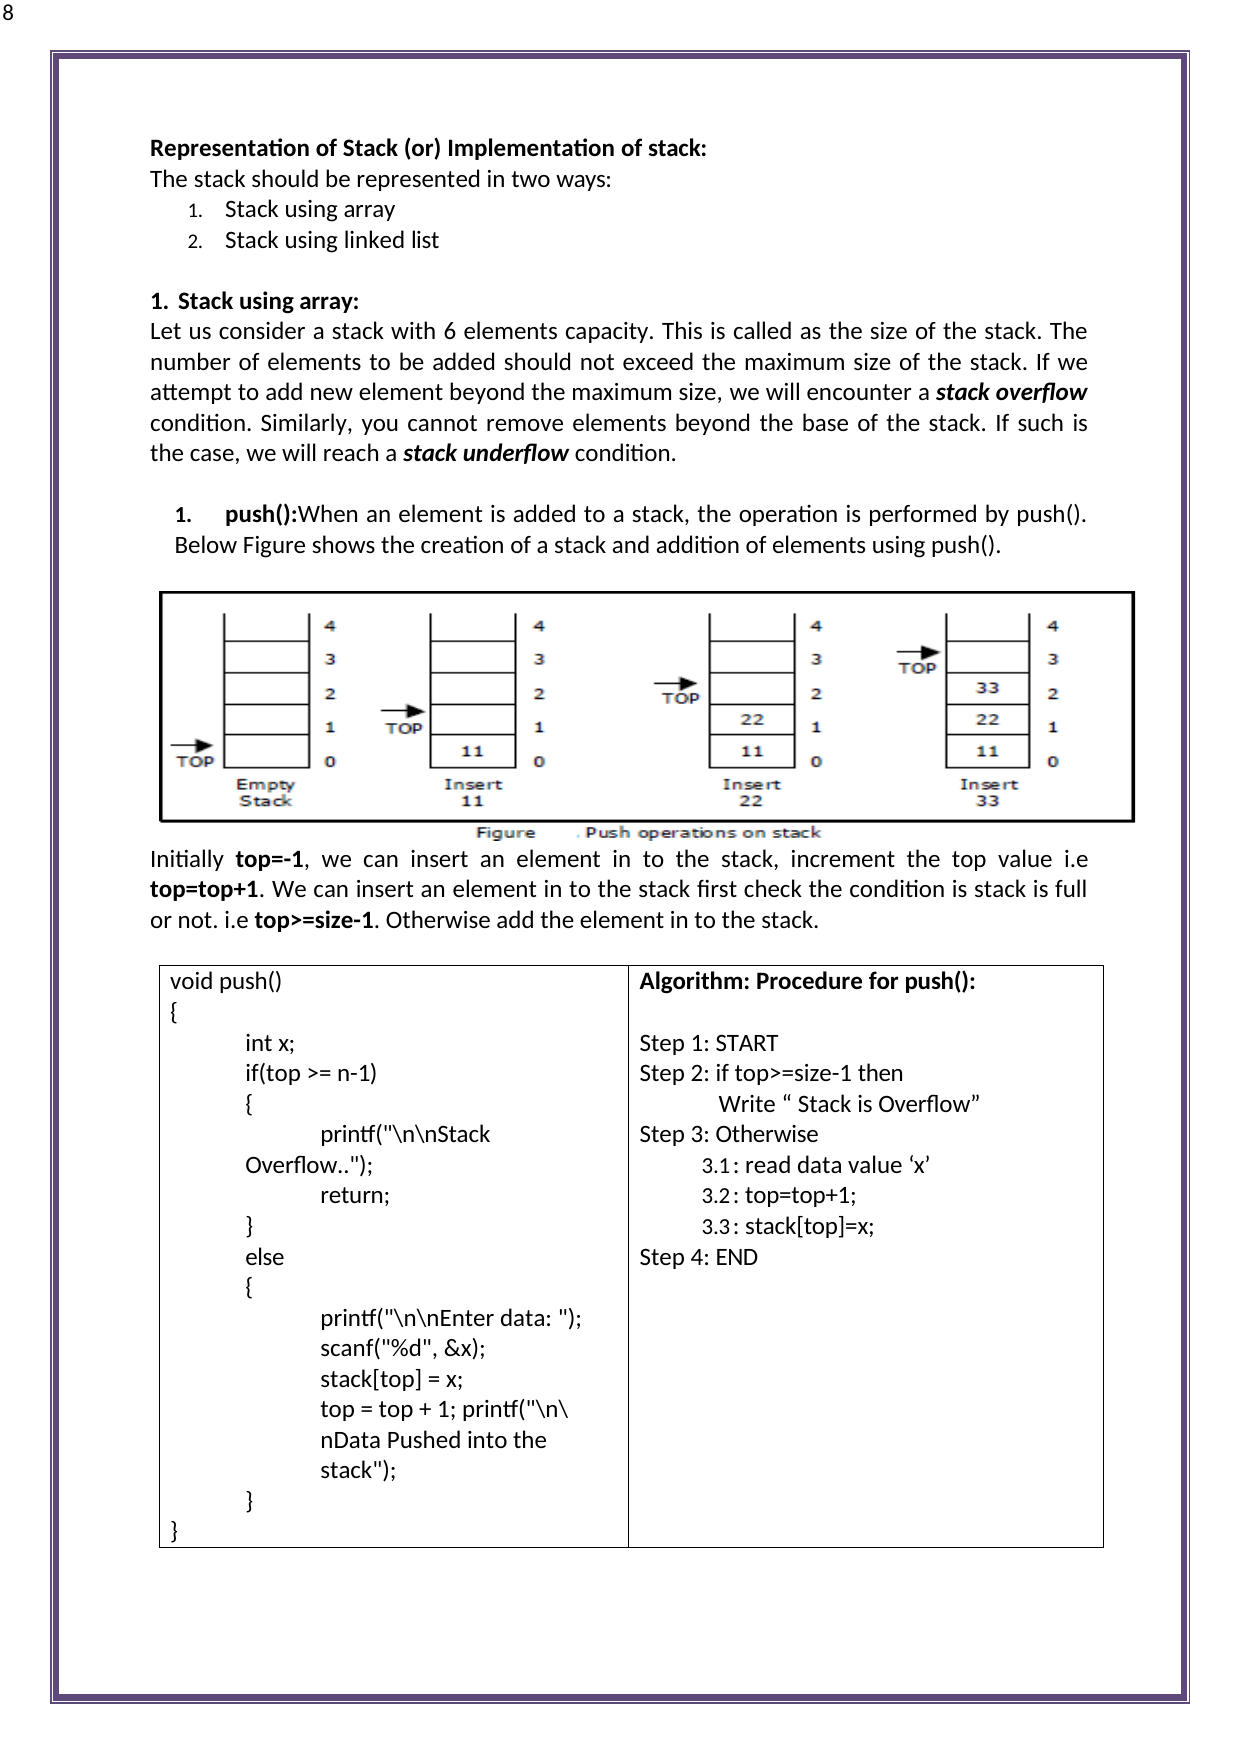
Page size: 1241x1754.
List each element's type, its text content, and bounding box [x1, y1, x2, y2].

text The stack should be represented in two ways: [150, 163, 1165, 193]
subtitle Stack using array: [150, 285, 1165, 315]
subtitle Representation of Stack (or) Implementation of stack: [150, 132, 1165, 163]
list Stack using array [187, 193, 1165, 224]
list push():When an element is added to a stack, the operation is performed by push(). Below Figure shows the creation of a stack and addition of elements using push(). [174, 498, 1089, 559]
list Stack using linked list [187, 224, 1165, 254]
picture [159, 591, 1136, 841]
text Let us consider a stack with 6 elements capacity. This is called as the size of the stack. The number of elements to be added should not exceed the maximum size of the stack. If we attempt to add new element beyond the maximum size, we will encounter a stack overflow condition. Similarly, you cannot remove elements beyond the base of the stack. If such is the case, we will reach a stack underflow condition. [150, 315, 1090, 468]
